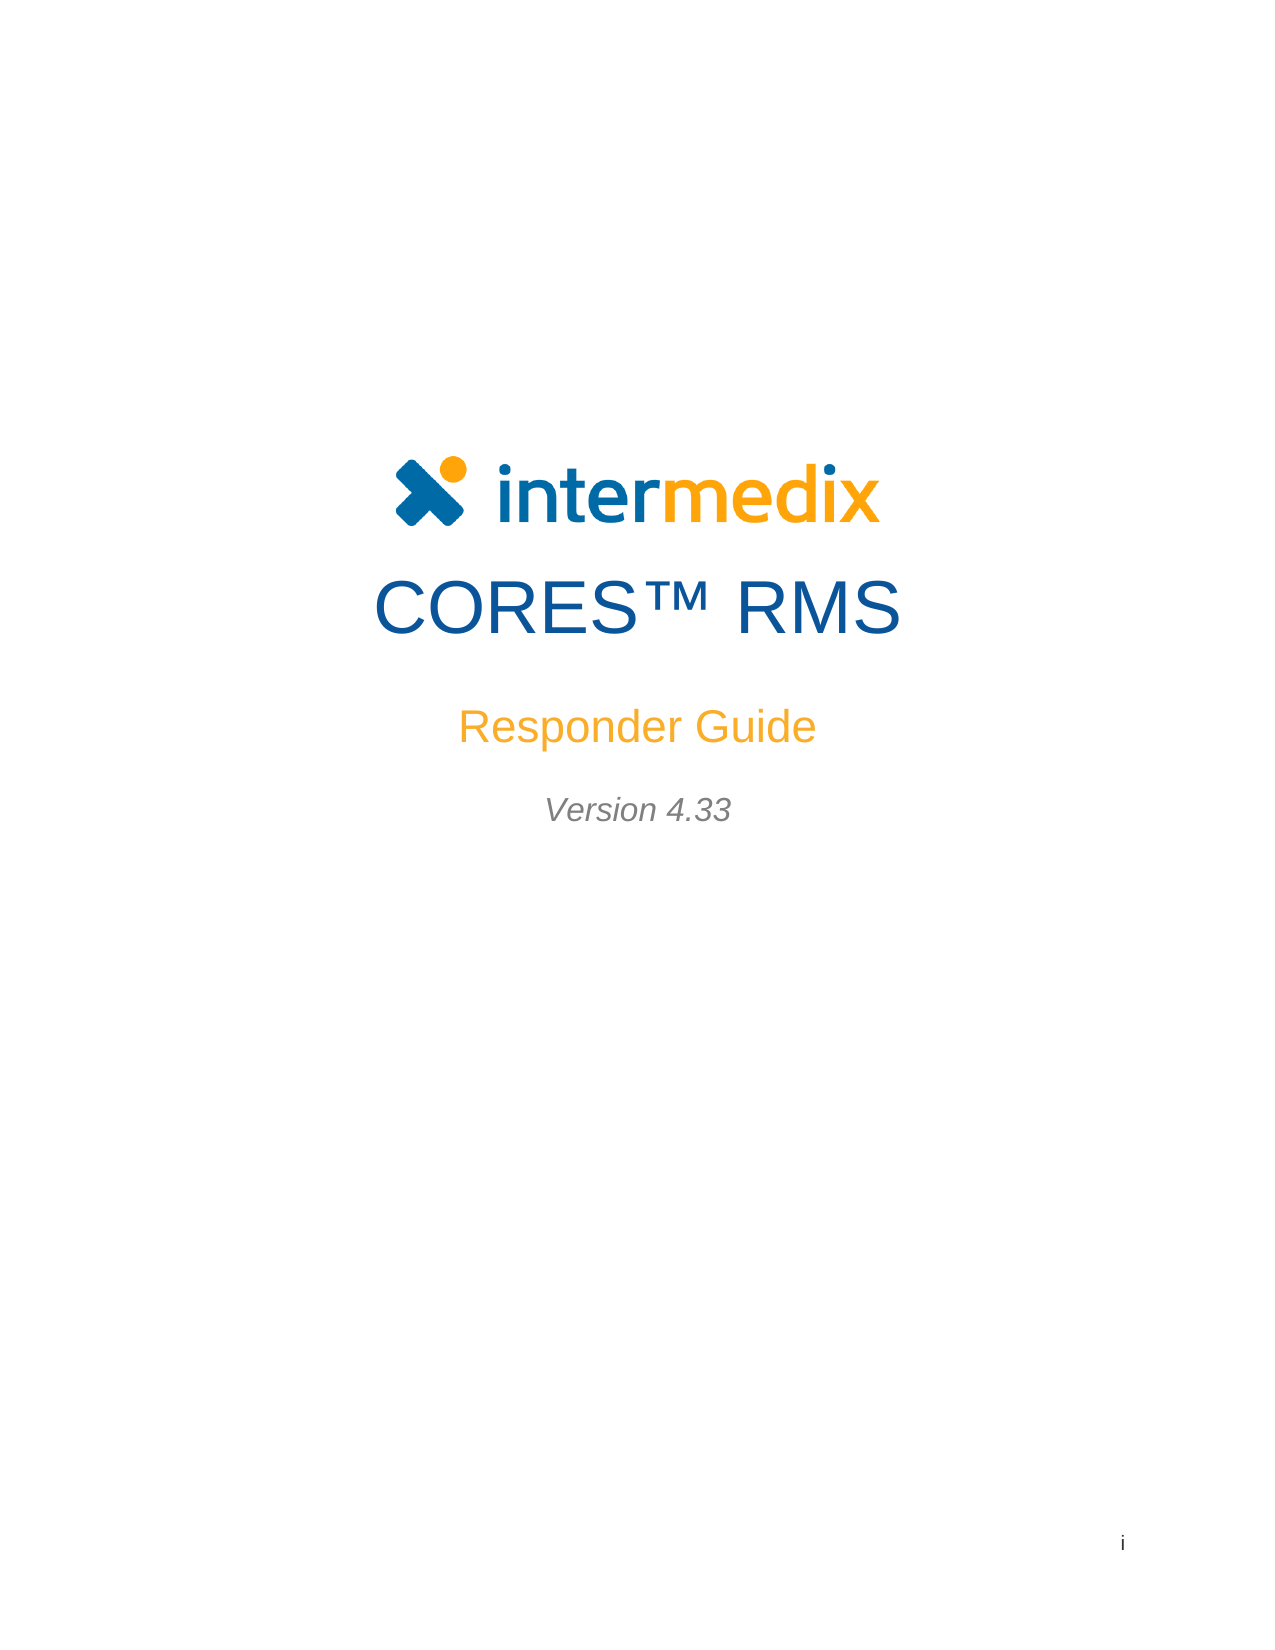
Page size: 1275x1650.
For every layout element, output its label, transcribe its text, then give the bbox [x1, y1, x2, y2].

text Version 4.33 [150, 790, 1125, 828]
picture [395, 456, 880, 526]
text Responder Guide [150, 699, 1125, 752]
text CORES™ RMS [150, 563, 1125, 649]
